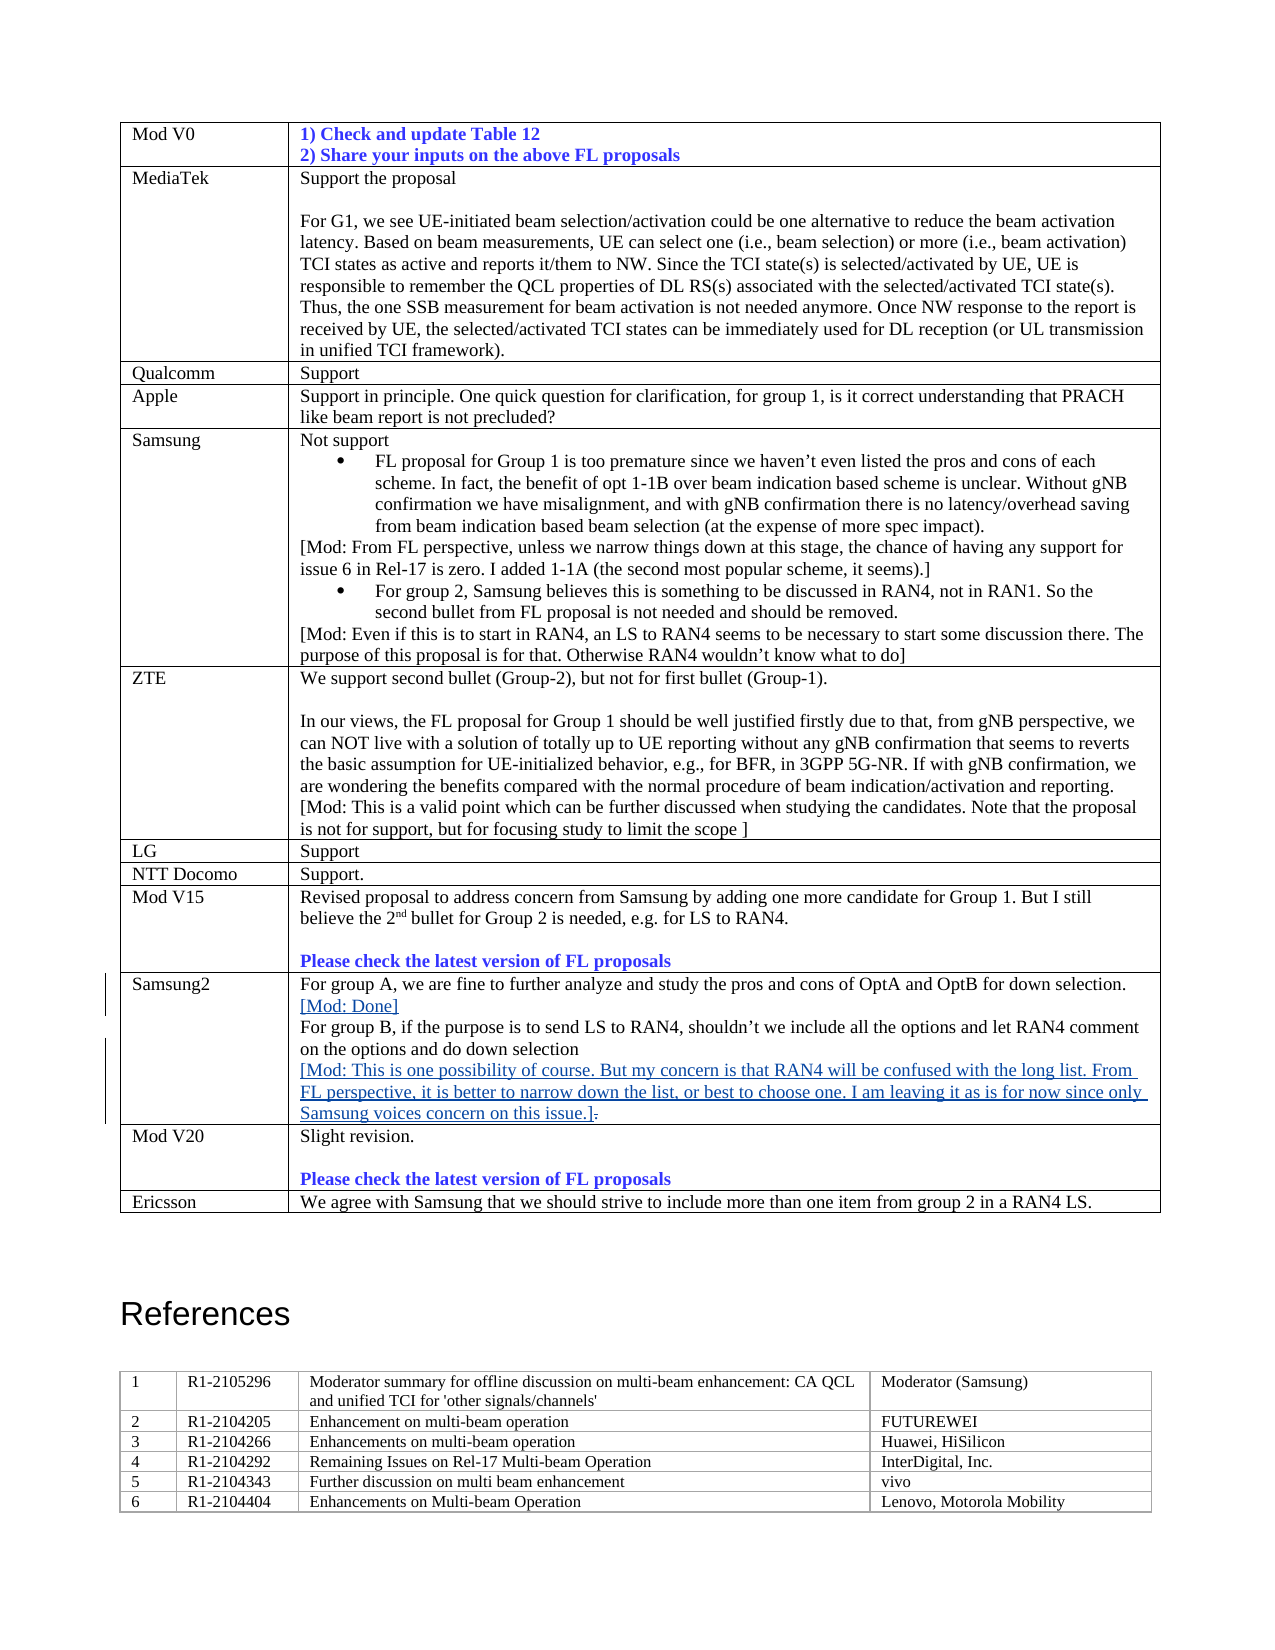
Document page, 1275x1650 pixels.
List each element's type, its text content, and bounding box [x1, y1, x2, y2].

table_cell R1-2104404 [177, 1492, 298, 1511]
table_cell Support [289, 362, 1160, 383]
table_cell Samsung2 [121, 973, 288, 1124]
table_cell NTT Docomo [121, 863, 288, 884]
table_cell Apple [121, 385, 288, 428]
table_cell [299, 1492, 869, 1511]
table_header Moderator summary for offline discussion on multi-beam enhancement: CA QCL and unified TCI for 'other signals/channels' [299, 1372, 869, 1410]
table_header 1 [121, 1372, 176, 1410]
table_cell 4 [121, 1452, 176, 1471]
table_cell R1-2104292 [177, 1452, 298, 1471]
table_cell MediaTek [121, 167, 288, 361]
table_cell ZTE [121, 667, 288, 839]
table_header Moderator (Samsung) [871, 1372, 1151, 1410]
table_cell Mod V0 [121, 123, 288, 166]
table_cell Slight revision. Please check the latest version of FL proposals [289, 1125, 1160, 1189]
table_cell 6 [121, 1492, 176, 1511]
table_cell Enhancements on multi-beam operation [299, 1432, 869, 1451]
table_cell 3 [121, 1432, 176, 1451]
table_cell FUTUREWEI [871, 1411, 1151, 1431]
table_cell Support the proposal For G1, we see UE-initiated beam selection/activation could be one alternative to reduce the beam activation latency. Based on beam measurements, UE can select one (i.e., beam selection) or more (i.e., beam activation) TCI states as active and reports it/them to NW. Since the TCI state(s) is selected/activated by UE, UE is responsible to remember the QCL properties of DL RS(s) associated with the selected/activated TCI state(s). Thus, the one SSB measurement for beam activation is not needed anymore. Once NW response to the report is received by UE, the selected/activated TCI states can be immediately used for DL reception (or UL transmission in unified TCI framework). [289, 167, 1160, 361]
table_cell vivo [871, 1472, 1151, 1491]
table_cell Support. [289, 863, 1160, 884]
table_cell R1-2104205 [177, 1411, 298, 1431]
table_cell R1-2104266 [177, 1432, 298, 1451]
table_cell Support in principle. One quick question for clarification, for group 1, is it correct understanding that PRACH like beam report is not precluded? [289, 385, 1160, 428]
table_cell LG [121, 840, 288, 862]
subtitle References [120, 1275, 1155, 1351]
table_cell Qualcomm [121, 362, 288, 383]
table_cell Mod V15 [121, 886, 288, 972]
table_cell 5 [121, 1472, 176, 1491]
table_cell Enhancement on multi-beam operation [299, 1411, 869, 1431]
table_header R1-2105296 [177, 1372, 298, 1410]
table_cell Further discussion on multi beam enhancement [299, 1472, 869, 1491]
table_cell Revised proposal to address concern from Samsung by adding one more candidate for Group 1. But I still believe the 2nd bullet for Group 2 is needed, e.g. for LS to RAN4. Please check the latest version of FL proposals [289, 886, 1160, 972]
table_cell Mod V20 [121, 1125, 288, 1189]
table_cell 1) Check and update Table 12 2) Share your inputs on the above FL proposals [289, 123, 1160, 166]
table_cell Not support FL proposal for Group 1 is too premature since we haven’t even listed the pros and cons of each scheme. In fact, the benefit of opt 1-1B over beam indication based scheme is unclear. Without gNB confirmation we have misalignment, and with gNB confirmation there is no latency/overhead saving from beam indication based beam selection (at the expense of more spec impact). [Mod: From FL perspective, unless we narrow things down at this stage, the chance of having any support for issue 6 in Rel-17 is zero. I added 1-1A (the second most popular scheme, it seems).] For group 2, Samsung believes this is something to be discussed in RAN4, not in RAN1. So the second bullet from FL proposal is not needed and should be removed. [Mod: Even if this is to start in RAN4, an LS to RAN4 seems to be necessary to start some discussion there. The purpose of this proposal is for that. Otherwise RAN4 wouldn’t know what to do] [289, 429, 1160, 666]
table_cell Samsung [121, 429, 288, 666]
table_cell Ericsson [121, 1191, 288, 1212]
table_cell For group A, we are fine to further analyze and study the pros and cons of OptA and OptB for down selection. For group B, if the purpose is to send LS to RAN4, shouldn’t we include all the options and let RAN4 comment on the options and do down selection [289, 973, 1160, 1124]
table_cell Lenovo, Motorola Mobility [871, 1492, 1151, 1511]
table_cell InterDigital, Inc. [871, 1452, 1151, 1471]
table_cell R1-2104343 [177, 1472, 298, 1491]
table_cell Support [289, 840, 1160, 862]
table_cell 2 [121, 1411, 176, 1431]
table_cell Remaining Issues on Rel-17 Multi-beam Operation [299, 1452, 869, 1471]
table_cell We agree with Samsung that we should strive to include more than one item from group 2 in a RAN4 LS. [289, 1191, 1160, 1212]
table_cell Huawei, HiSilicon [871, 1432, 1151, 1451]
table_cell We support second bullet (Group-2), but not for first bullet (Group-1). In our views, the FL proposal for Group 1 should be well justified firstly due to that, from gNB perspective, we can NOT live with a solution of totally up to UE reporting without any gNB confirmation that seems to reverts the basic assumption for UE-initialized behavior, e.g., for BFR, in 3GPP 5G-NR. If with gNB confirmation, we are wondering the benefits compared with the normal procedure of beam indication/activation and reporting. [Mod: This is a valid point which can be further discussed when studying the candidates. Note that the proposal is not for support, but for focusing study to limit the scope ] [289, 667, 1160, 839]
